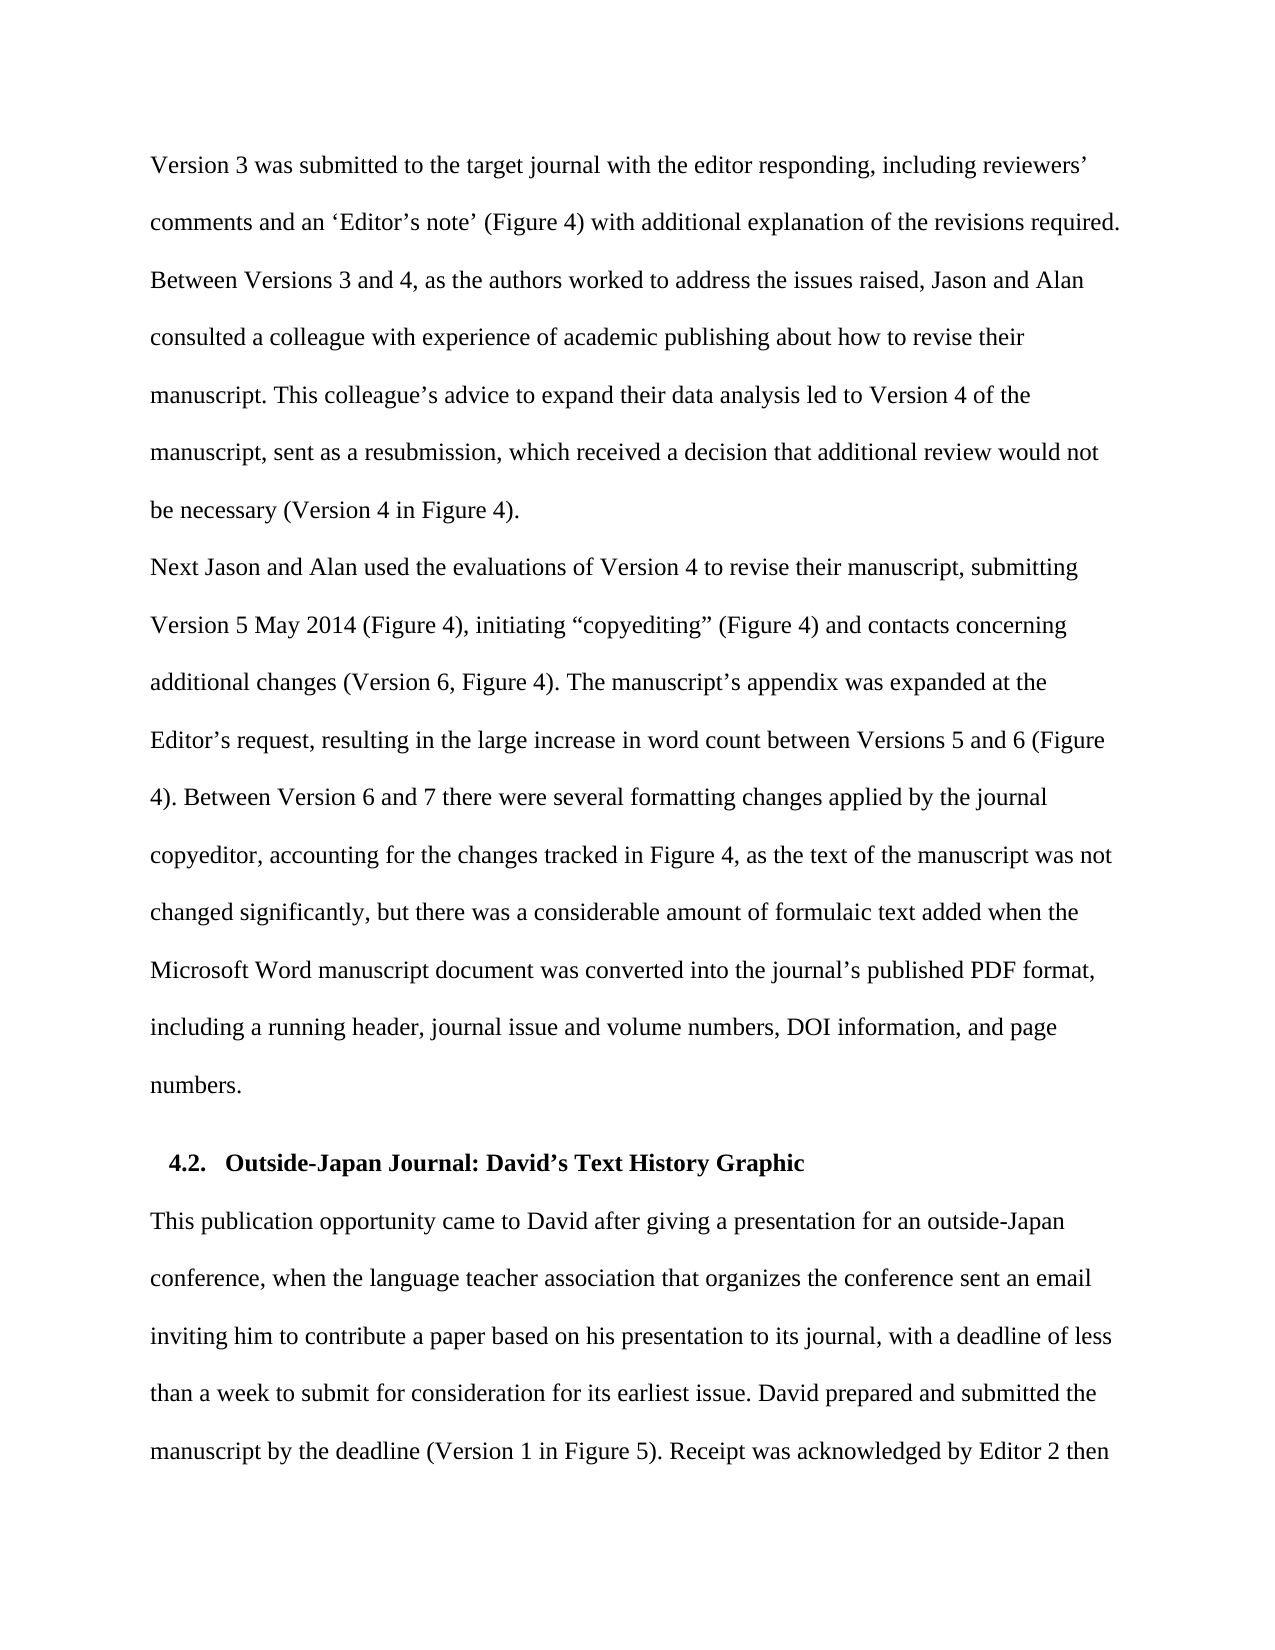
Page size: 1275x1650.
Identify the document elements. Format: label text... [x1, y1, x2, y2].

list Outside-Japan Journal: David’s Text History Graphic [206, 1148, 1125, 1177]
text Version 3 was submitted to the target journal with the editor responding, including reviewers’ comments and an ‘Editor’s note’ (Figure 4) with additional explanation of the revisions required. Between Versions 3 and 4, as the authors worked to address the issues raised, Jason and Alan consulted a colleague with experience of academic publishing about how to revise their manuscript. This colleague’s advice to expand their data analysis led to Version 4 of the manuscript, sent as a resubmission, which received a decision that additional review would not be necessary (Version 4 in Figure 4). [150, 150, 1125, 524]
text Next Jason and Alan used the evaluations of Version 4 to revise their manuscript, submitting Version 5 May 2014 (Figure 4), initiating “copyediting” (Figure 4) and contacts concerning additional changes (Version 6, Figure 4). The manuscript’s appendix was expanded at the Editor’s request, resulting in the large increase in word count between Versions 5 and 6 (Figure 4). Between Version 6 and 7 there were several formatting changes applied by the journal copyeditor, accounting for the changes tracked in Figure 4, as the text of the manuscript was not changed significantly, but there was a considerable amount of formulaic text added when the Microsoft Word manuscript document was converted into the journal’s published PDF format, including a running header, journal issue and volume numbers, DOI information, and page numbers. [150, 552, 1125, 1099]
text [150, 1206, 1125, 1464]
